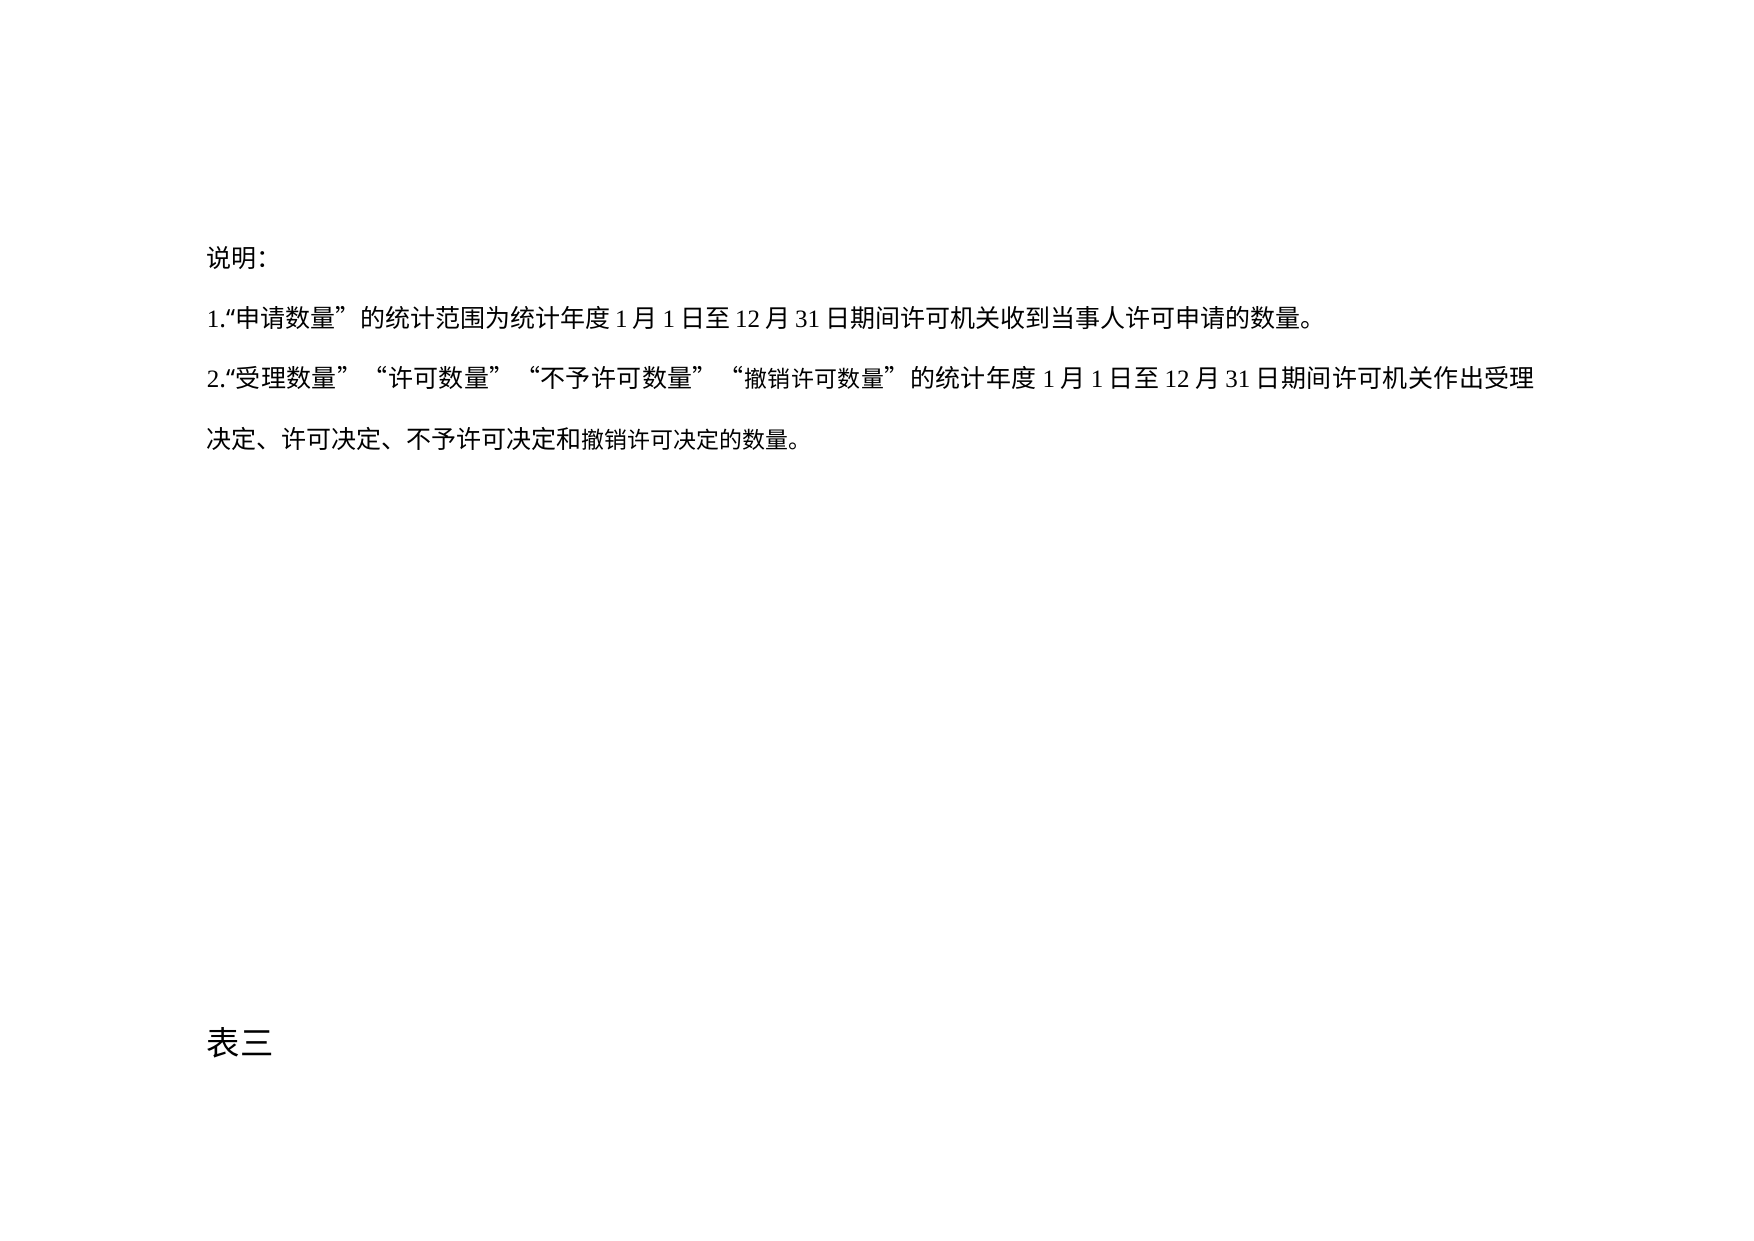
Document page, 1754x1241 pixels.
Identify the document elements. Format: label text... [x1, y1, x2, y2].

text 1.“申请数量”的统计范围为统计年度1月1日至12月31日期间许可机关收到当事人许可申请的数量。 [207, 286, 1535, 347]
text 表三 [207, 1010, 1535, 1071]
text 说明： [207, 226, 1535, 286]
text 2.“受理数量”“许可数量”“不予许可数量”“撤销许可数量”的统计年度1月1日至12月31日期间许可机关作出受理决定、许可决定、不予许可决定和撤销许可决定的数量。 [207, 347, 1535, 467]
